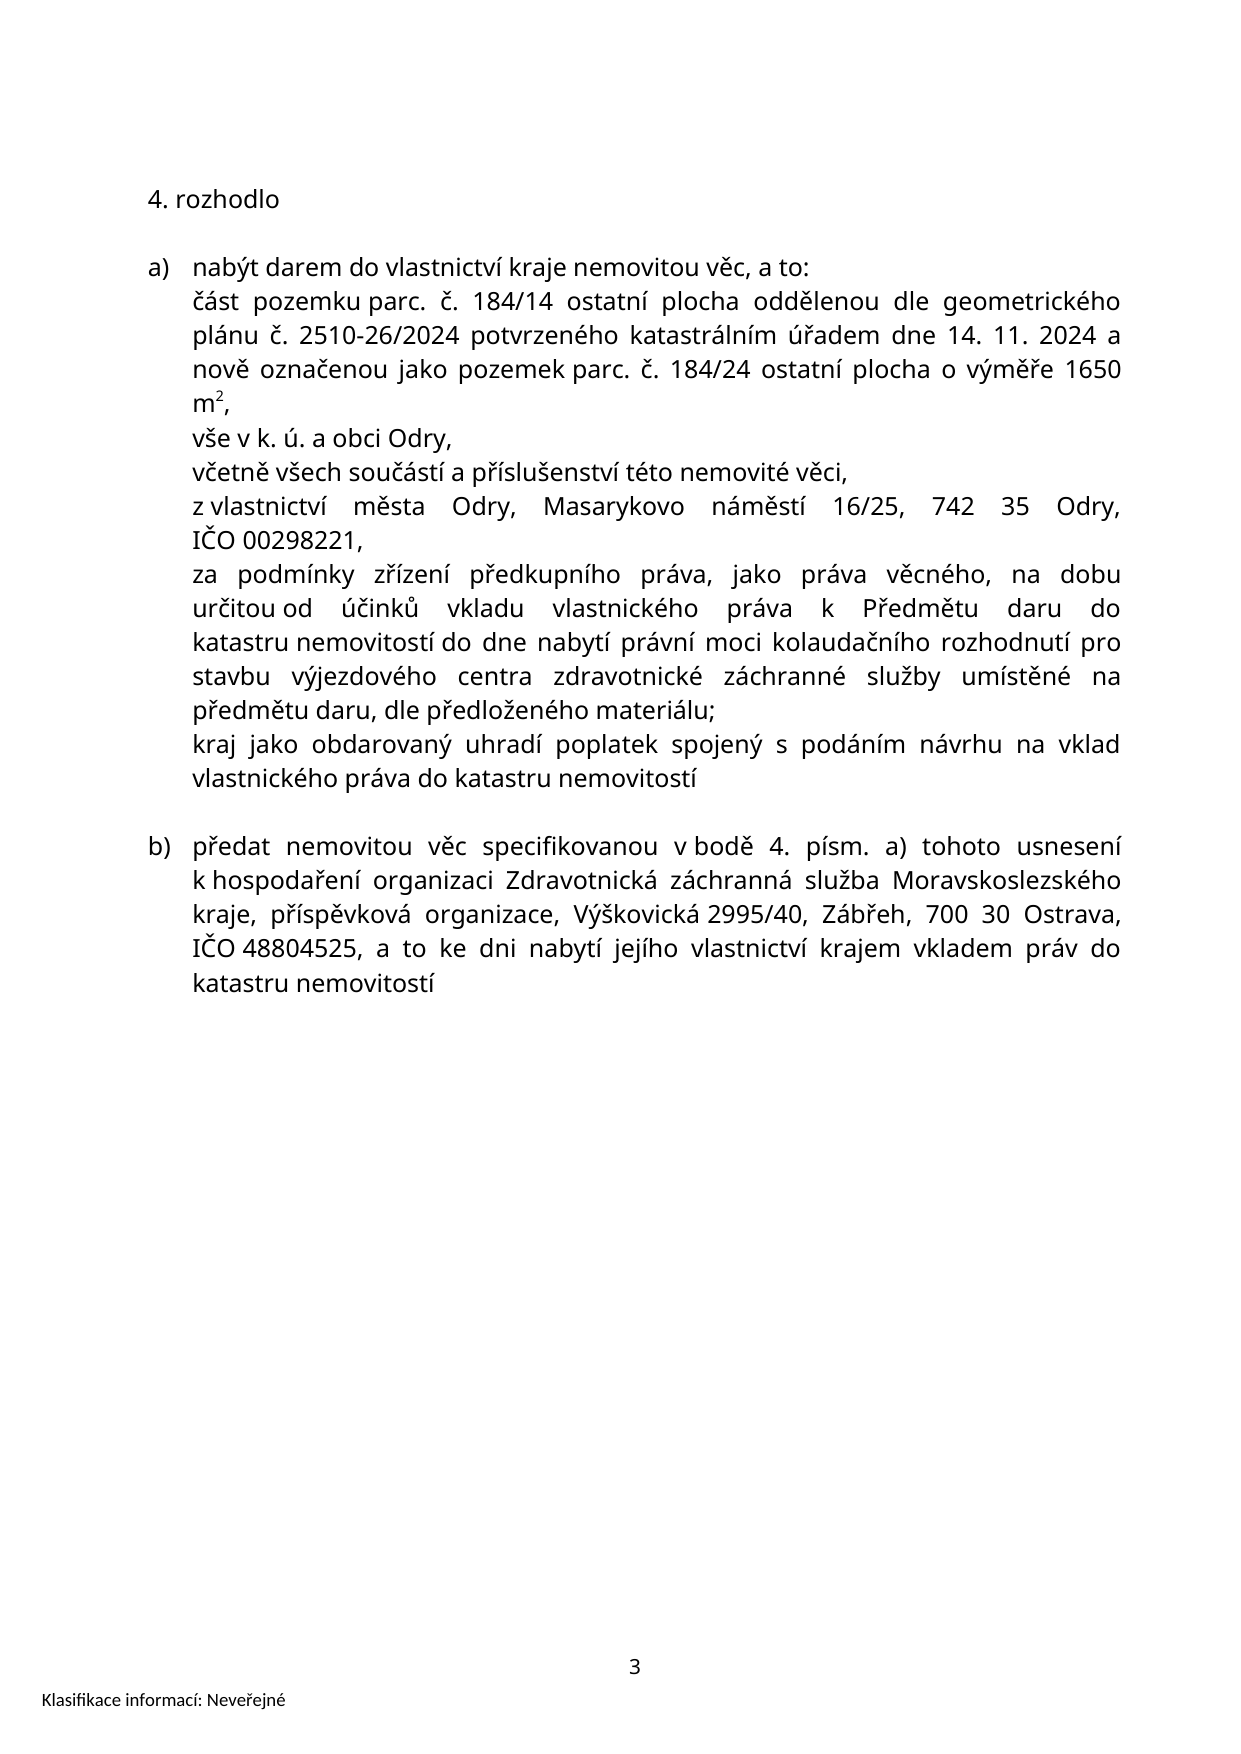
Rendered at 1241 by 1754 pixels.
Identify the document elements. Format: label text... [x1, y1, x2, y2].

text kraj jako obdarovaný uhradí poplatek spojený s podáním návrhu na vklad vlastnického práva do katastru nemovitostí [192, 727, 1122, 795]
text z vlastnictví města Odry, Masarykovo náměstí 16/25, 742 35 Odry, IČO 00298221, [192, 488, 1122, 556]
text za podmínky zřízení předkupního práva, jako práva věcného, na dobu určitou od účinků vkladu vlastnického práva k Předmětu daru do katastru nemovitostí do dne nabytí právní moci kolaudačního rozhodnutí pro stavbu výjezdového centra zdravotnické záchranné služby umístěné na předmětu daru, dle předloženého materiálu; [192, 556, 1122, 727]
list rozhodlo [148, 182, 1122, 216]
list nabýt darem do vlastnictví kraje nemovitou věc, a to: [148, 250, 1122, 284]
text včetně všech součástí a příslušenství této nemovité věci, [192, 454, 1122, 488]
list předat nemovitou věc specifikovanou v bodě 4. písm. a) tohoto usnesení k hospodaření organizaci Zdravotnická záchranná služba Moravskoslezského kraje, příspěvková organizace, Výškovická 2995/40, Zábřeh, 700 30 Ostrava, IČO 48804525, a to ke dni nabytí jejího vlastnictví krajem vkladem práv do katastru nemovitostí [148, 829, 1122, 999]
text část pozemku parc. č. 184/14 ostatní plocha oddělenou dle geometrického plánu č. 2510-26/2024 potvrzeného katastrálním úřadem dne 14. 11. 2024 a nově označenou jako pozemek parc. č. 184/24 ostatní plocha o výměře 1650 m2, [192, 284, 1122, 420]
text vše v k. ú. a obci Odry, [192, 420, 1122, 454]
